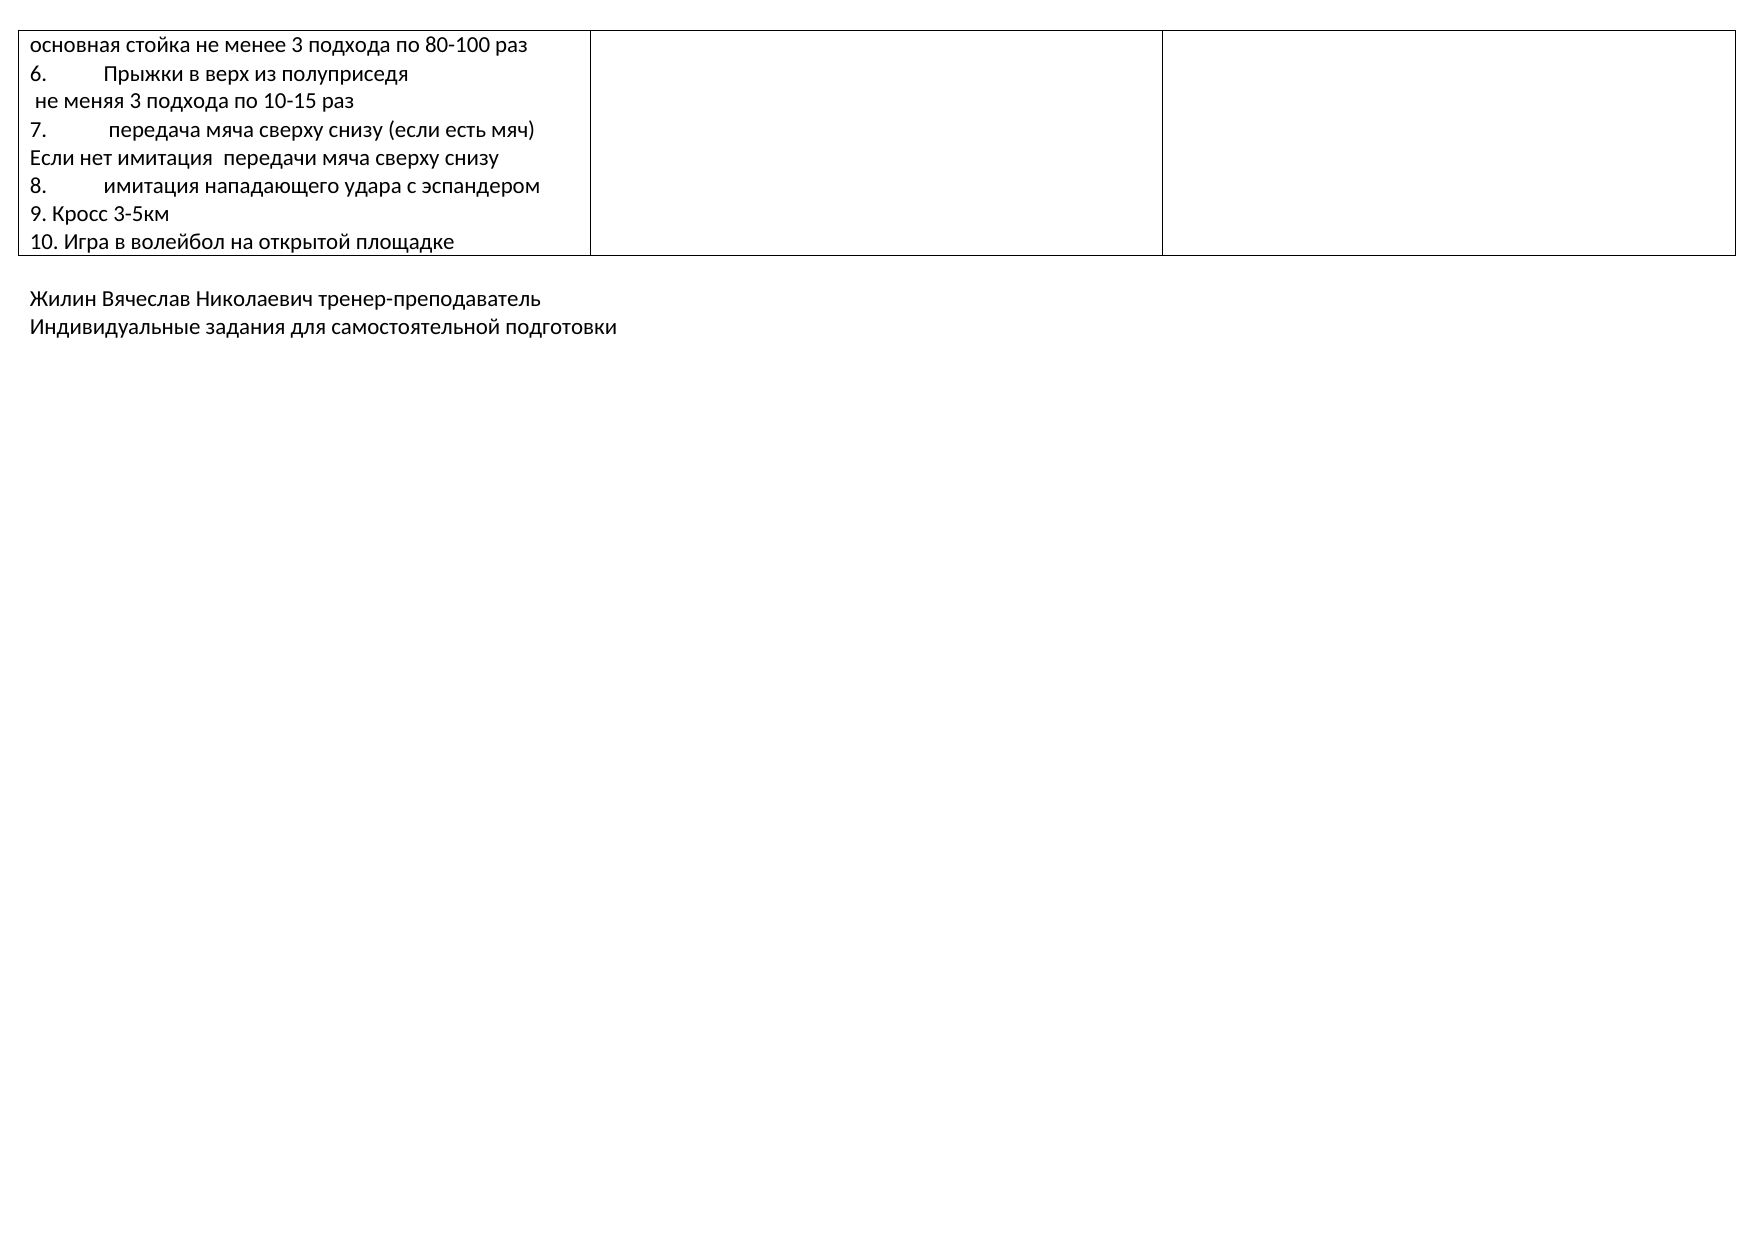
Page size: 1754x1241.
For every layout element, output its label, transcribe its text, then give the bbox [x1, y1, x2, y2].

table_header [1163, 31, 1735, 255]
text Жилин Вячеслав Николаевич тренер-преподаватель [29, 284, 1724, 312]
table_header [19, 31, 590, 255]
table_header [591, 31, 1162, 255]
text Индивидуальные задания для самостоятельной подготовки [29, 312, 1724, 340]
